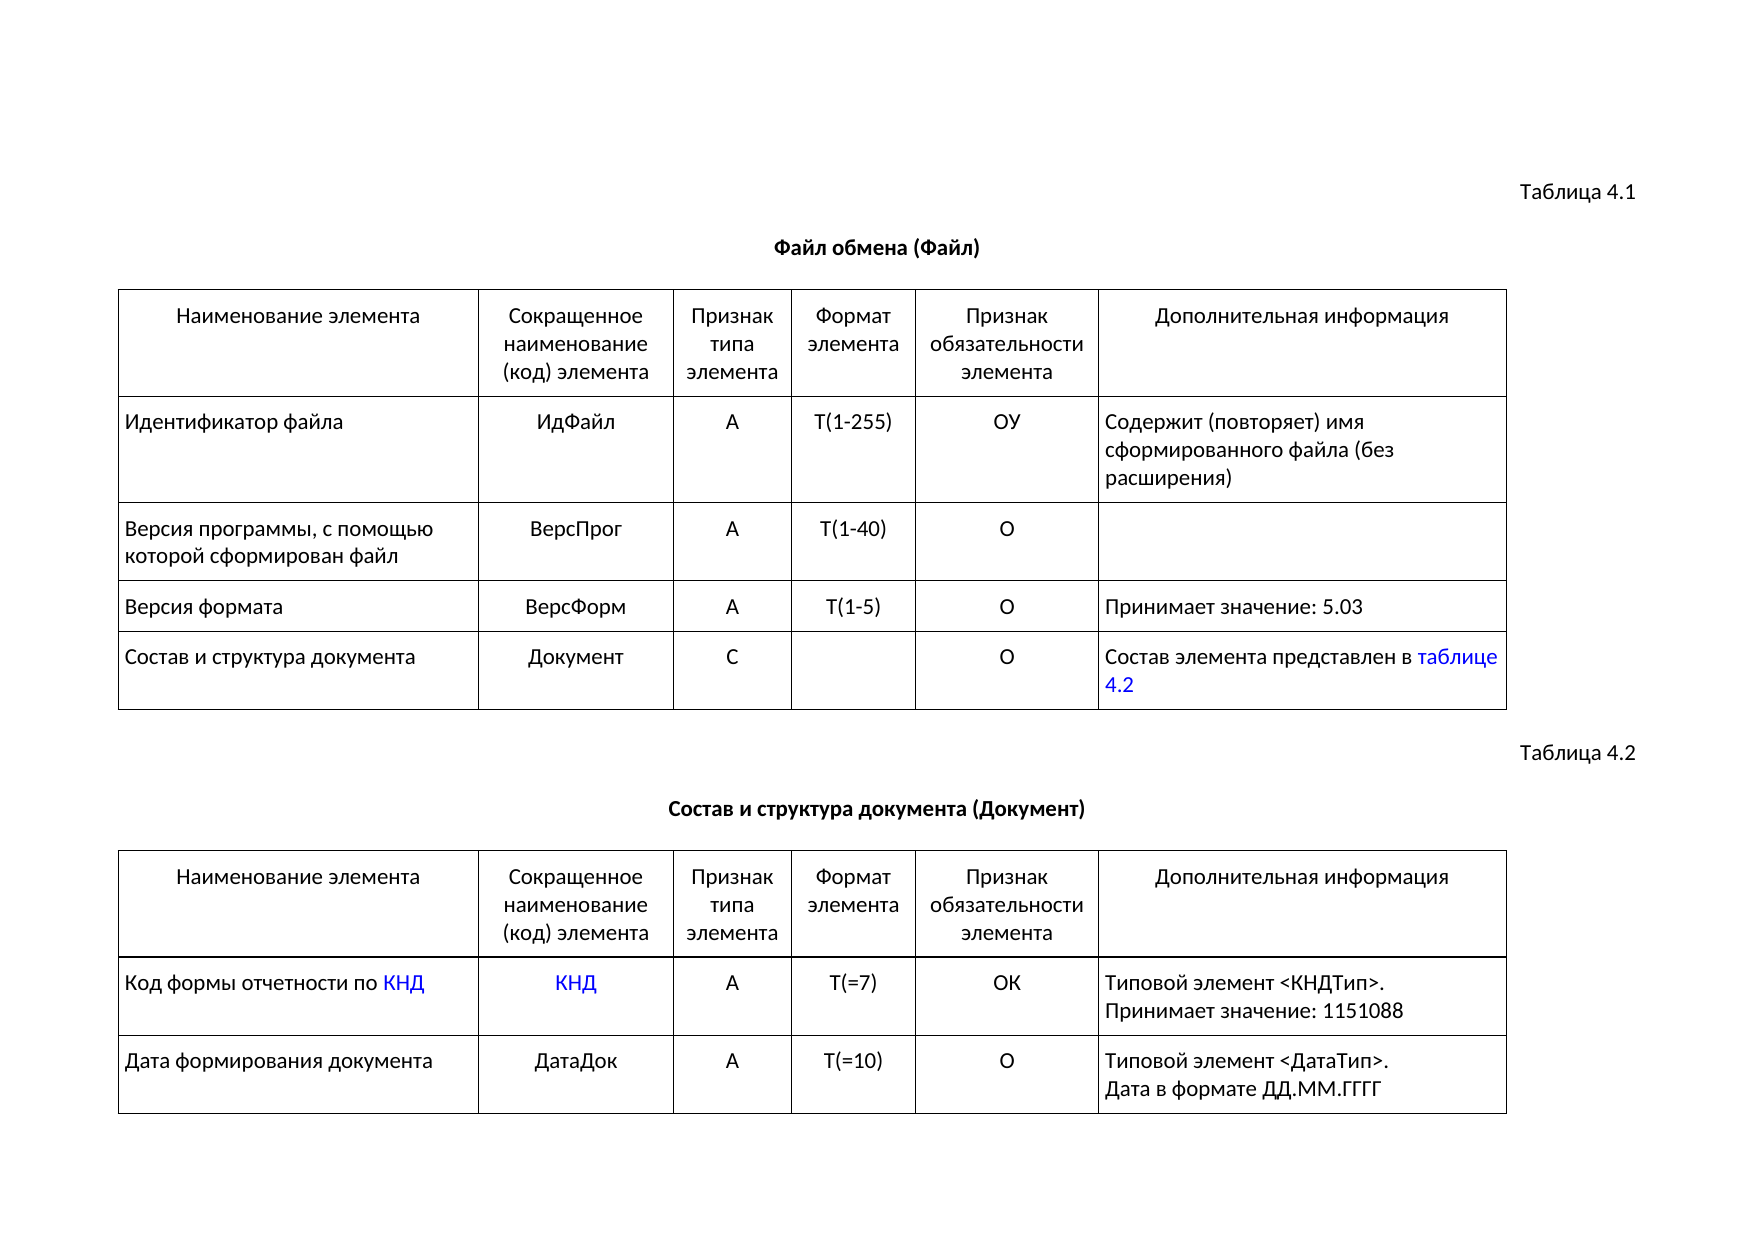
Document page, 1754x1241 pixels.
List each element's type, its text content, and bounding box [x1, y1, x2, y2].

table_cell T(1-40) [792, 503, 915, 580]
table_header Формат элемента [792, 290, 915, 396]
table_cell А [674, 503, 791, 580]
table_header Дополнительная информация [1099, 290, 1506, 396]
table_cell С [674, 632, 791, 709]
table_header Формат элемента [792, 851, 915, 956]
table_cell Типовой элемент <ДатаТип>. Дата в формате ДД.ММ.ГГГГ [1099, 1036, 1506, 1113]
table_cell ОУ [916, 397, 1098, 502]
table_header Сокращенное наименование (код) элемента [479, 290, 673, 396]
text Таблица 4.1 [118, 177, 1636, 205]
title Файл обмена (Файл) [118, 233, 1636, 261]
table_header Признак обязательности элемента [916, 290, 1098, 396]
table_cell О [916, 1036, 1098, 1113]
table_header Признак типа элемента [674, 851, 791, 956]
table_cell T(=10) [792, 1036, 915, 1113]
table_cell КНД [479, 958, 673, 1035]
table_cell ИдФайл [479, 397, 673, 502]
table_header Наименование элемента [119, 851, 478, 956]
table_cell А [674, 397, 791, 502]
table_cell О [916, 581, 1098, 631]
table_cell Состав элемента представлен в таблице 4.2 [1099, 632, 1506, 709]
table_cell Принимает значение: 5.03 [1099, 581, 1506, 631]
table_cell ВерсПрог [479, 503, 673, 580]
table_cell Версия программы, с помощью которой сформирован файл [119, 503, 478, 580]
table_cell T(1-5) [792, 581, 915, 631]
table_cell О [916, 632, 1098, 709]
table_cell О [916, 503, 1098, 580]
table_cell Документ [479, 632, 673, 709]
text Таблица 4.2 [118, 738, 1636, 766]
table_cell Идентификатор файла [119, 397, 478, 502]
table_cell Состав и структура документа [119, 632, 478, 709]
table_header Наименование элемента [119, 290, 478, 396]
table_cell Содержит (повторяет) имя сформированного файла (без расширения) [1099, 397, 1506, 502]
table_cell T(=7) [792, 958, 915, 1035]
table_cell [1099, 503, 1506, 580]
table_cell ДатаДок [479, 1036, 673, 1113]
title Состав и структура документа (Документ) [118, 794, 1636, 822]
table_header Признак обязательности элемента [916, 851, 1098, 956]
table_cell Код формы отчетности по КНД [119, 958, 478, 1035]
table_cell [792, 632, 915, 709]
table_cell А [674, 958, 791, 1035]
table_cell Типовой элемент <КНДТип>. Принимает значение: 1151088 [1099, 958, 1506, 1035]
table_cell T(1-255) [792, 397, 915, 502]
table_cell ОК [916, 958, 1098, 1035]
table_cell Дата формирования документа [119, 1036, 478, 1113]
table_cell Версия формата [119, 581, 478, 631]
table_cell А [674, 581, 791, 631]
table_header Дополнительная информация [1099, 851, 1506, 956]
table_cell А [674, 1036, 791, 1113]
table_cell ВерсФорм [479, 581, 673, 631]
table_header Признак типа элемента [674, 290, 791, 396]
table_header Сокращенное наименование (код) элемента [479, 851, 673, 956]
